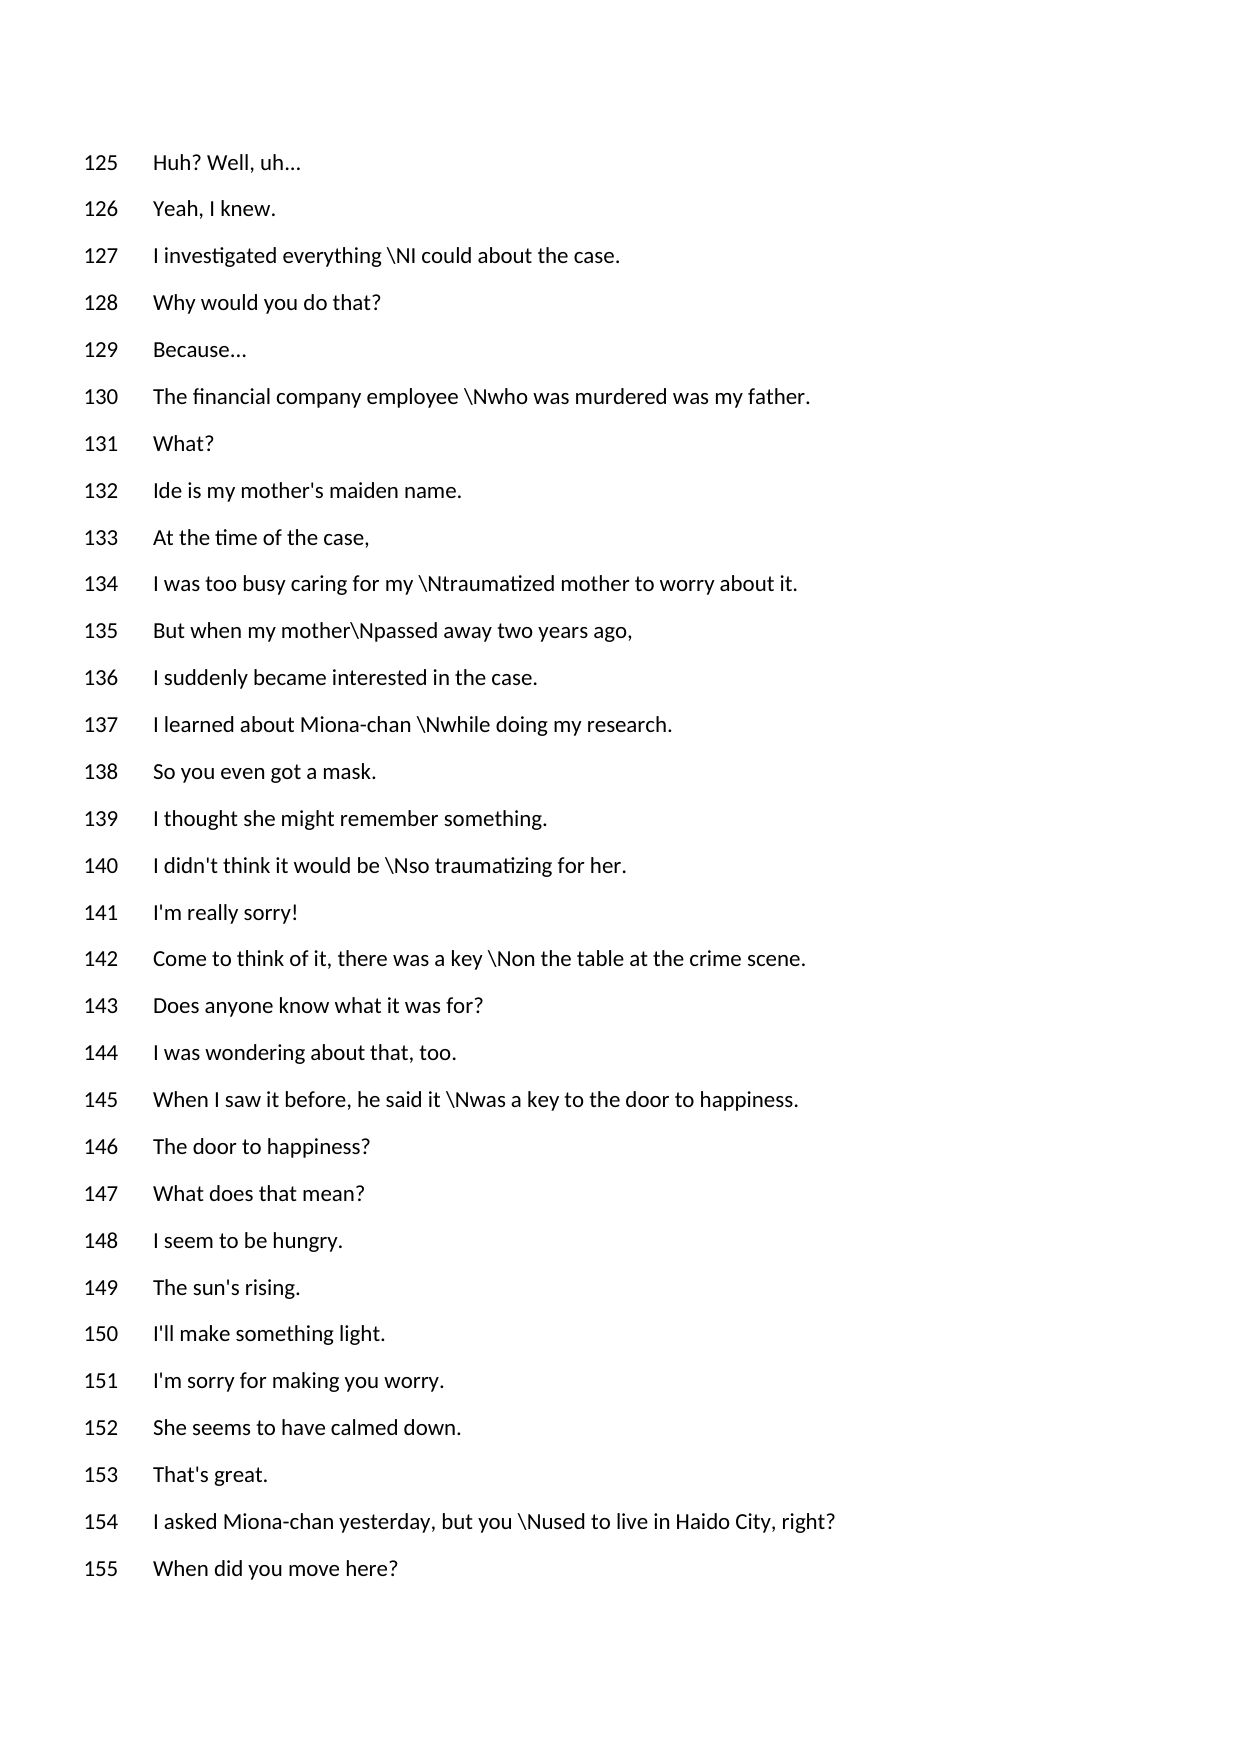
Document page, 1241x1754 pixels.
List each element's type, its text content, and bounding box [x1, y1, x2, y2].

text But when my mother\Npassed away two years ago, [148, 616, 1093, 644]
text I learned about Miona-chan \Nwhile doing my research. [148, 710, 1093, 738]
text I seem to be hungry. [148, 1226, 1093, 1254]
text What does that mean? [148, 1179, 1093, 1207]
text I asked Miona-chan yesterday, but you \Nused to live in Haido City, right? [148, 1507, 1093, 1535]
text The door to happiness? [148, 1132, 1093, 1160]
text She seems to have calmed down. [148, 1413, 1093, 1441]
text The financial company employee \Nwho was murdered was my father. [148, 382, 1093, 410]
text Does anyone know what it was for? [148, 991, 1093, 1019]
text Yeah, I knew. [148, 194, 1093, 222]
text Huh? Well, uh... [148, 148, 1093, 176]
text So you even got a mask. [148, 757, 1093, 785]
text The sun's rising. [148, 1273, 1093, 1301]
text I'll make something light. [148, 1319, 1093, 1347]
text When I saw it before, he said it \Nwas a key to the door to happiness. [148, 1085, 1093, 1113]
text I was wondering about that, too. [148, 1038, 1093, 1066]
text Come to think of it, there was a key \Non the table at the crime scene. [148, 944, 1093, 972]
text I didn't think it would be \Nso traumatizing for her. [148, 851, 1093, 879]
text That's great. [148, 1460, 1093, 1488]
text I suddenly became interested in the case. [148, 663, 1093, 691]
text I was too busy caring for my \Ntraumatized mother to worry about it. [148, 569, 1093, 597]
text Because... [148, 335, 1093, 363]
text I'm really sorry! [148, 898, 1093, 926]
text Why would you do that? [148, 288, 1093, 316]
text I investigated everything \NI could about the case. [148, 241, 1093, 269]
text Ide is my mother's maiden name. [148, 476, 1093, 504]
text When did you move here? [148, 1554, 1093, 1582]
text At the time of the case, [148, 523, 1093, 551]
text I thought she might remember something. [148, 804, 1093, 832]
text I'm sorry for making you worry. [148, 1366, 1093, 1394]
text What? [148, 429, 1093, 457]
